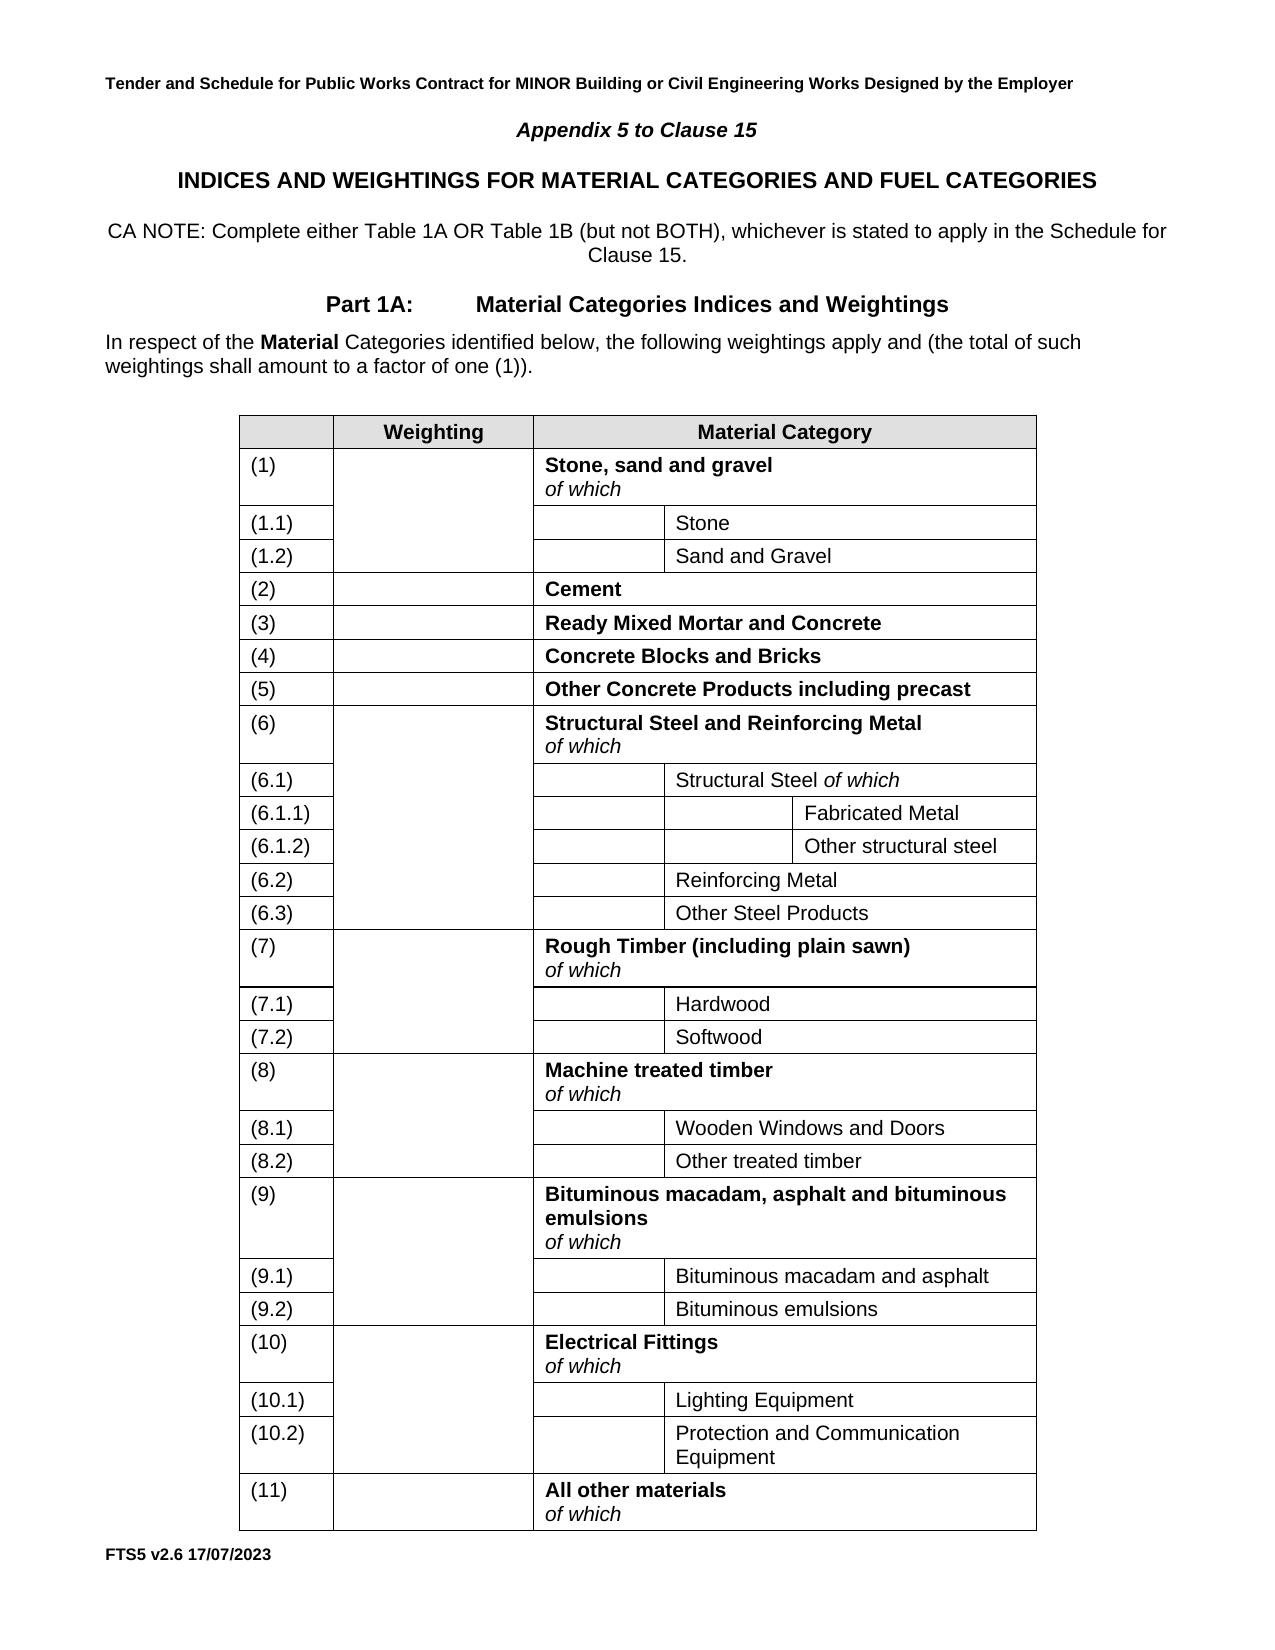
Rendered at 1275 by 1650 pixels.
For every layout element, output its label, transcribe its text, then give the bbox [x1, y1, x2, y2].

table_cell (10) [240, 1326, 333, 1382]
table_cell (9.1) [240, 1259, 333, 1292]
table_cell Other Concrete Products including precast [534, 673, 1036, 705]
table_cell [334, 706, 533, 929]
table_cell [534, 1111, 664, 1144]
table_cell Concrete Blocks and Bricks [534, 640, 1036, 672]
table_cell (9.2) [240, 1293, 333, 1325]
table_cell (8.1) [240, 1111, 333, 1144]
table_cell Ready Mixed Mortar and Concrete [534, 606, 1036, 638]
table_cell [534, 1259, 664, 1292]
table_cell [534, 1145, 664, 1177]
table_cell [665, 797, 792, 829]
table_cell (6.1.1) [240, 797, 333, 829]
table_cell Stone [665, 506, 1036, 538]
table_header [240, 416, 333, 448]
table_cell (6.1) [240, 764, 333, 796]
table_cell Machine treated timber of which [534, 1054, 1036, 1110]
text Appendix 5 to Clause 15 [105, 118, 1170, 142]
table_cell [665, 830, 792, 862]
table_cell [534, 540, 664, 572]
table_cell Cement [534, 573, 1036, 605]
table_cell Bituminous macadam and asphalt [665, 1259, 1036, 1292]
table_cell [534, 830, 664, 862]
table_cell (10.1) [240, 1383, 333, 1416]
table_cell [334, 1326, 533, 1473]
table_cell [534, 864, 664, 896]
table_cell [534, 897, 664, 929]
table_cell [334, 573, 533, 605]
table_cell [334, 1178, 533, 1325]
table_cell [534, 1021, 664, 1053]
table_cell Reinforcing Metal [665, 864, 1036, 896]
table_cell (6.2) [240, 864, 333, 896]
table_cell [334, 1474, 533, 1530]
table_header Material Category [534, 416, 1036, 448]
table_cell [534, 764, 664, 796]
table_cell [334, 449, 533, 572]
subtitle Part 1A: Material Categories Indices and Weightings [105, 291, 1170, 318]
table_cell (5) [240, 673, 333, 705]
table_cell (1.2) [240, 540, 333, 572]
text In respect of the Material Categories identified below, the following weightings apply and (the total of such weightings shall amount to a factor of one (1)). [105, 330, 1170, 402]
table_cell Wooden Windows and Doors [665, 1111, 1036, 1144]
table_cell (11) [240, 1474, 333, 1530]
table_header Weighting [334, 416, 533, 448]
table_cell (4) [240, 640, 333, 672]
table_cell (9) [240, 1178, 333, 1258]
table_cell [334, 930, 533, 1053]
subtitle CA NOTE: Complete either Table 1A OR Table 1B (but not BOTH), whichever is stated to apply in the Schedule for Clause 15. [105, 218, 1170, 266]
table_cell [334, 673, 533, 705]
table_cell (1) [240, 449, 333, 505]
table_cell Bituminous macadam, asphalt and bituminous emulsions of which [534, 1178, 1036, 1258]
table_cell [534, 797, 664, 829]
table_cell [334, 640, 533, 672]
table_cell (8.2) [240, 1145, 333, 1177]
table_cell Rough Timber (including plain sawn) of which [534, 930, 1036, 986]
table_cell [534, 1293, 664, 1325]
table_cell Fabricated Metal [793, 797, 1036, 829]
table_cell (3) [240, 606, 333, 638]
table_cell Electrical Fittings of which [534, 1326, 1036, 1382]
table_cell (6.1.2) [240, 830, 333, 862]
table_cell (6) [240, 706, 333, 762]
table_cell Other treated timber [665, 1145, 1036, 1177]
table_cell Protection and Communication Equipment [665, 1417, 1036, 1473]
table_cell Stone, sand and gravel of which [534, 449, 1036, 505]
table_cell Lighting Equipment [665, 1383, 1036, 1416]
table_cell [534, 1417, 664, 1473]
table_cell [334, 606, 533, 638]
table_cell (7.2) [240, 1021, 333, 1053]
table_cell Other Steel Products [665, 897, 1036, 929]
table_cell Structural Steel of which [665, 764, 1036, 796]
table_cell Sand and Gravel [665, 540, 1036, 572]
table_cell Hardwood [665, 988, 1036, 1020]
subtitle INDICES AND WEIGHTINGS FOR MATERIAL CATEGORIES AND FUEL CATEGORIES [105, 167, 1170, 193]
table_cell (7) [240, 930, 333, 986]
table_cell (2) [240, 573, 333, 605]
table_cell [334, 1054, 533, 1177]
table_cell Structural Steel and Reinforcing Metal of which [534, 706, 1036, 762]
table_cell Bituminous emulsions [665, 1293, 1036, 1325]
table_cell (8) [240, 1054, 333, 1110]
table_cell (7.1) [240, 988, 333, 1020]
table_cell [534, 988, 664, 1020]
table_cell Other structural steel [793, 830, 1036, 862]
table_cell [534, 1383, 664, 1416]
table_cell [534, 506, 664, 538]
table_cell (10.2) [240, 1417, 333, 1473]
table_cell (1.1) [240, 506, 333, 538]
table_cell Softwood [665, 1021, 1036, 1053]
table_cell (6.3) [240, 897, 333, 929]
table_cell All other materials of which [534, 1474, 1036, 1530]
